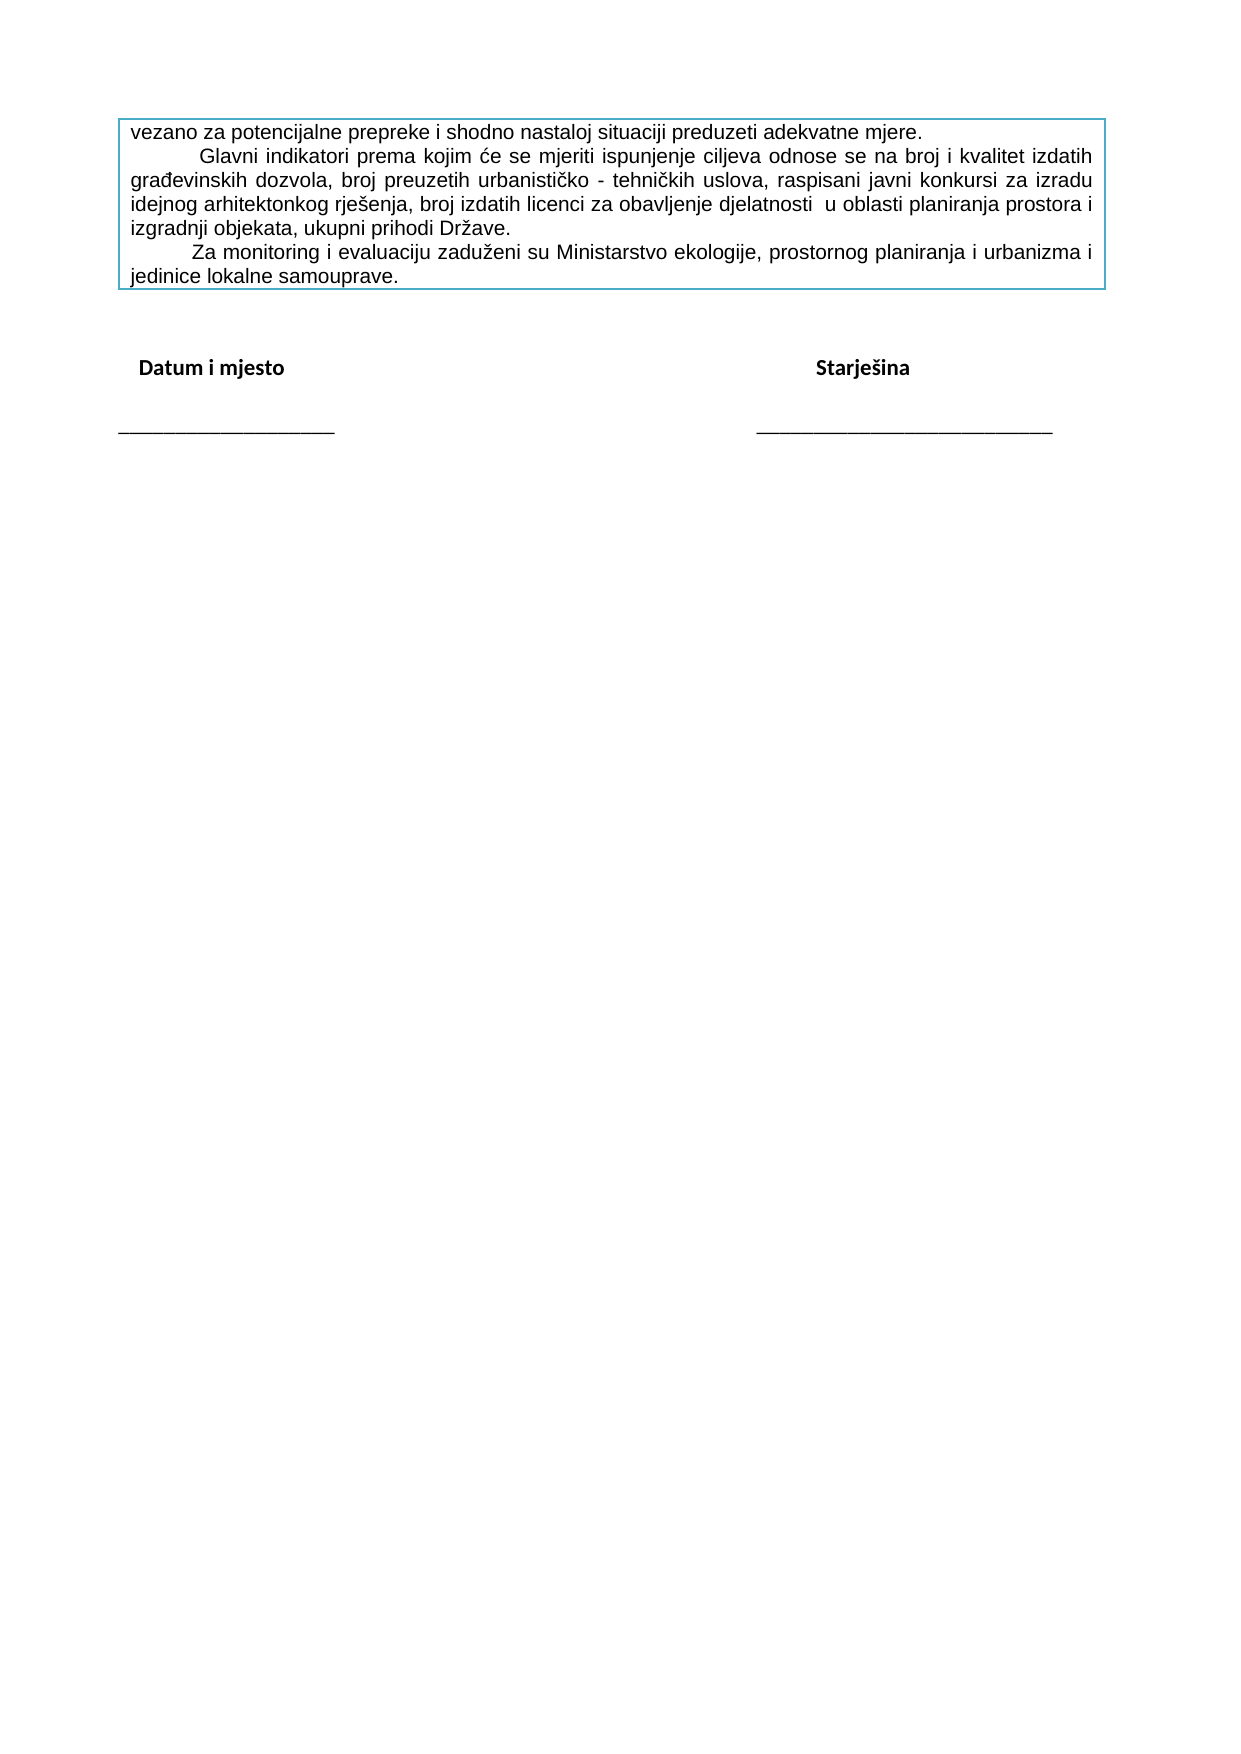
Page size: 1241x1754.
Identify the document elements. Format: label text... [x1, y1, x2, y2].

text ___________________ __________________________ [118, 409, 1122, 437]
text Datum i mjesto Starješina [118, 353, 1122, 381]
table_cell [120, 120, 1104, 288]
